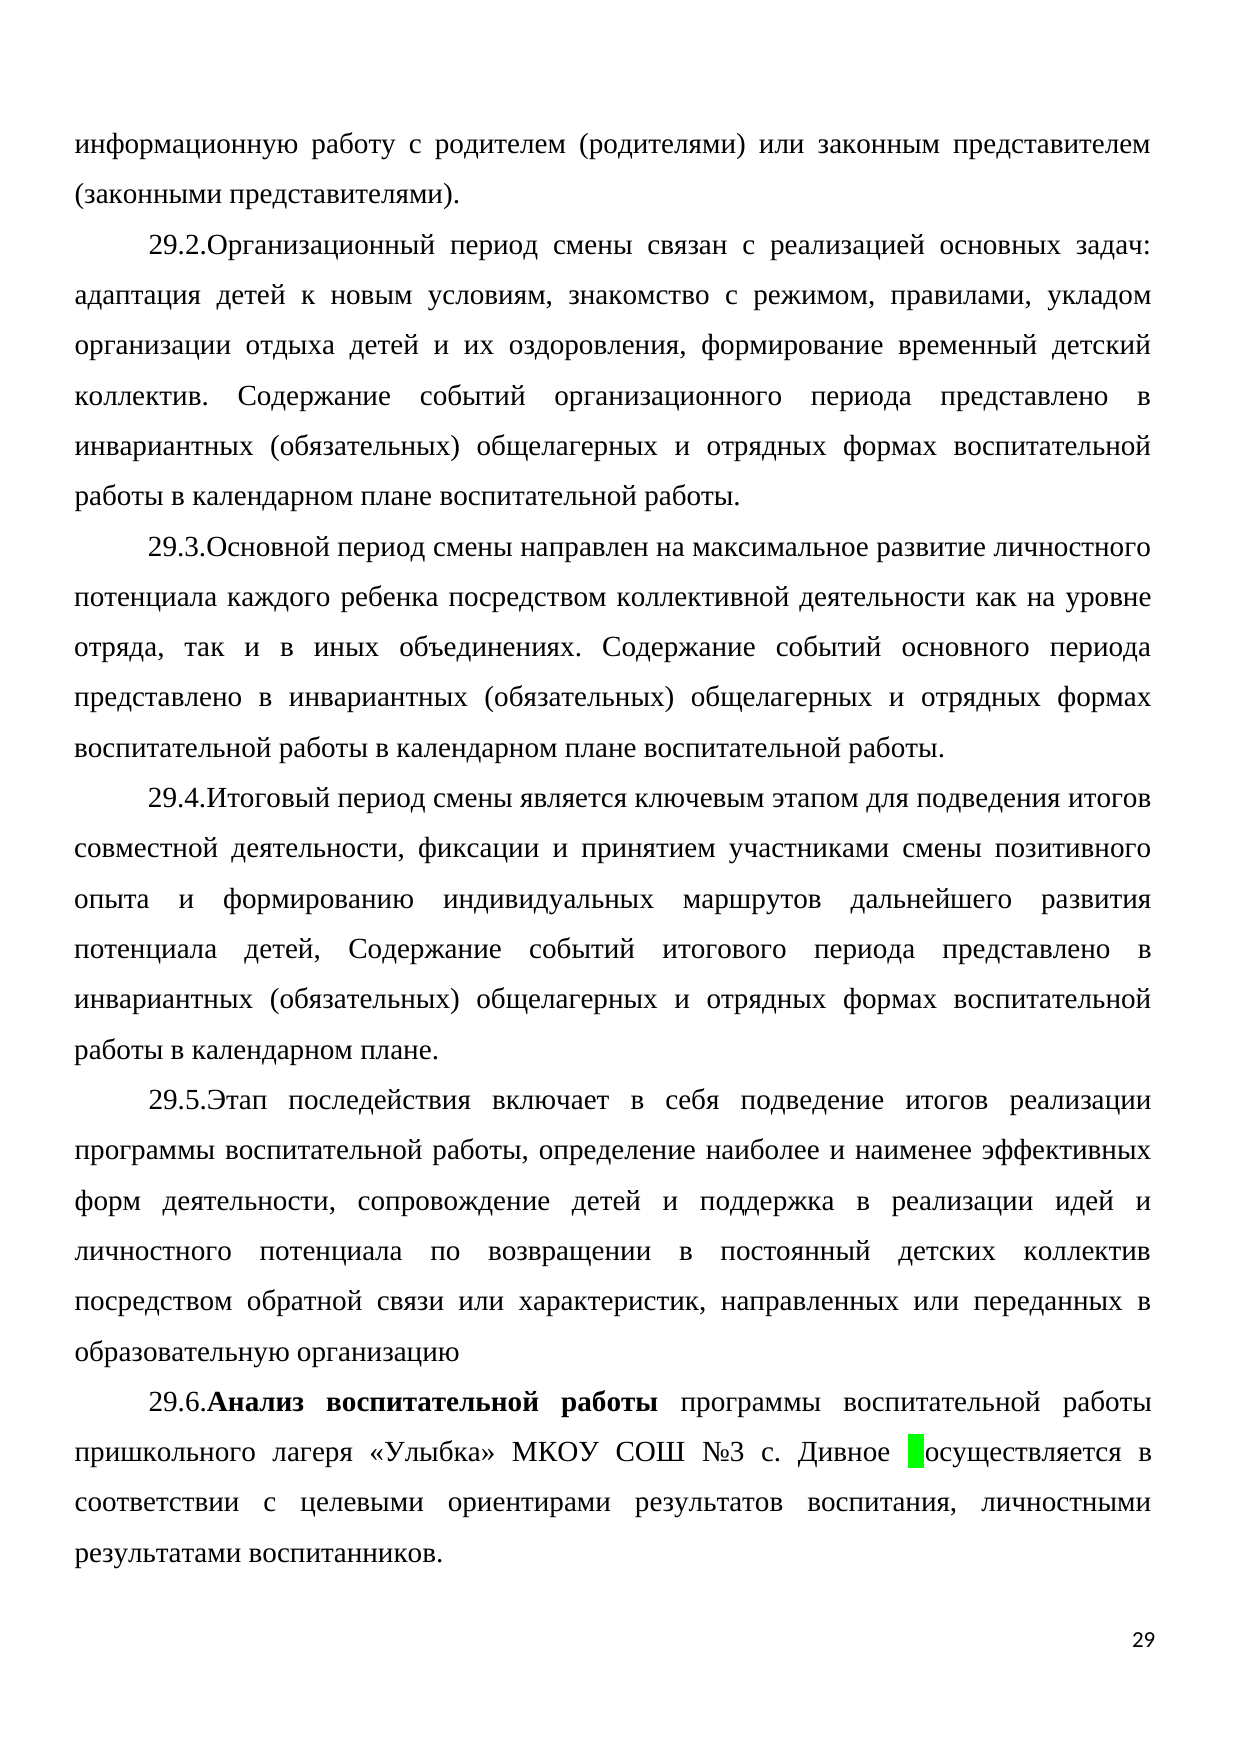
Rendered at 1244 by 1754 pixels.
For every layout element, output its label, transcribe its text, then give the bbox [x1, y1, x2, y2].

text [74, 126, 1152, 210]
text 29.2.Организационный период смены связан с реализацией основных задач: адаптация детей к новым условиям, знакомство с режимом, правилами, укладом организации отдыха детей и их оздоровления, формирование временный детский коллектив. Содержание событий организационного периода представлено в инвариантных (обязательных) общелагерных и отрядных формах воспитательной работы в календарном плане воспитательной работы. [74, 227, 1152, 512]
text 29.6.Анализ воспитательной работы программы воспитательной работы пришкольного лагеря «Улыбка» МКОУ СОШ №3 с. Дивное осуществляется в соответствии с целевыми ориентирами результатов воспитания, личностными результатами воспитанников. [74, 1384, 1152, 1568]
text 29.4.Итоговый период смены является ключевым этапом для подведения итогов совместной деятельности, фиксации и принятием участниками смены позитивного опыта и формированию индивидуальных маршрутов дальнейшего развития потенциала детей, Содержание событий итогового периода представлено в инвариантных (обязательных) общелагерных и отрядных формах воспитательной работы в календарном плане. [74, 780, 1152, 1065]
text 29.3.Основной период смены направлен на максимальное развитие личностного потенциала каждого ребенка посредством коллективной деятельности как на уровне отряда, так и в иных объединениях. Содержание событий основного периода представлено в инвариантных (обязательных) общелагерных и отрядных формах воспитательной работы в календарном плане воспитательной работы. [74, 529, 1152, 763]
text 29.5.Этап последействия включает в себя подведение итогов реализации программы воспитательной работы, определение наиболее и наименее эффективных форм деятельности, сопровождение детей и поддержка в реализации идей и личностного потенциала по возвращении в постоянный детских коллектив посредством обратной связи или характеристик, направленных или переданных в образовательную организацию [74, 1082, 1152, 1367]
